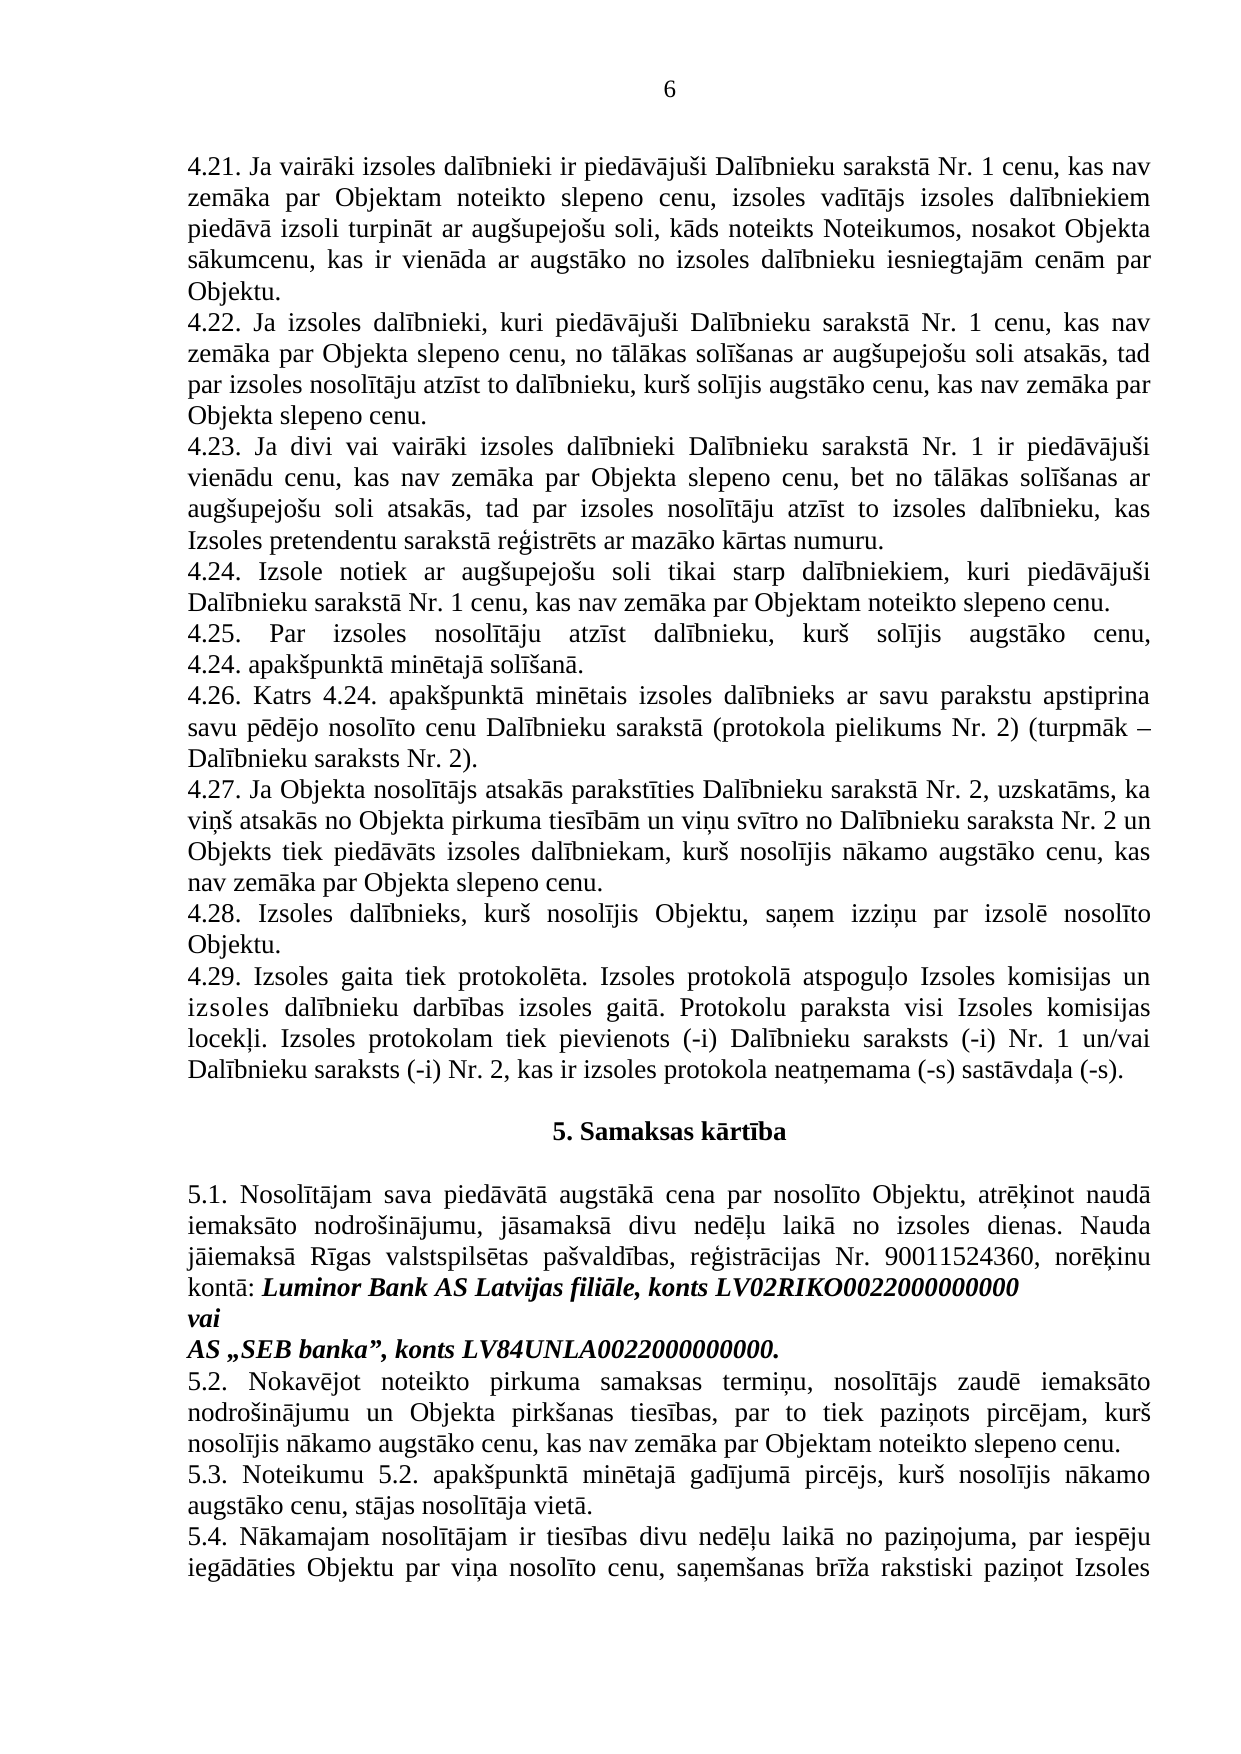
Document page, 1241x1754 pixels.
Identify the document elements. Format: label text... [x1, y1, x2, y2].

text 4.21. Ja vairāki izsoles dalībnieki ir piedāvājuši Dalībnieku sarakstā Nr. 1 cenu, kas nav zemāka par Objektam noteikto slepeno cenu, izsoles vadītājs izsoles dalībniekiem piedāvā izsoli turpināt ar augšupejošu soli, kāds noteikts Noteikumos, nosakot Objekta sākumcenu, kas ir vienāda ar augstāko no izsoles dalībnieku iesniegtajām cenām par Objektu. [187, 150, 1152, 306]
text vai [187, 1302, 1152, 1333]
text 5. Samaksas kārtība [187, 1116, 1152, 1147]
text AS „SEB banka”, konts LV84UNLA0022000000000. [187, 1333, 1152, 1365]
text 4.26. Katrs 4.24. apakšpunktā minētais izsoles dalībnieks ar savu parakstu apstiprina savu pēdējo nosolīto cenu Dalībnieku sarakstā (protokola pielikums Nr. 2) (turpmāk – Dalībnieku saraksts Nr. 2). [187, 679, 1152, 773]
text 4.22. Ja izsoles dalībnieki, kuri piedāvājuši Dalībnieku sarakstā Nr. 1 cenu, kas nav zemāka par Objekta slepeno cenu, no tālākas solīšanas ar augšupejošu soli atsakās, tad par izsoles nosolītāju atzīst to dalībnieku, kurš solījis augstāko cenu, kas nav zemāka par Objekta slepeno cenu. [187, 306, 1152, 430]
text 4.27. Ja Objekta nosolītājs atsakās parakstīties Dalībnieku sarakstā Nr. 2, uzskatāms, ka viņš atsakās no Objekta pirkuma tiesībām un viņu svītro no Dalībnieku saraksta Nr. 2 un Objekts tiek piedāvāts izsoles dalībniekam, kurš nosolījis nākamo augstāko cenu, kas nav zemāka par Objekta slepeno cenu. [187, 773, 1152, 897]
text 4.29. Izsoles gaita tiek protokolēta. Izsoles protokolā atspoguļo Izsoles komisijas un izsoles dalībnieku darbības izsoles gaitā. Protokolu paraksta visi Izsoles komisijas locekļi. Izsoles protokolam tiek pievienots (-i) Dalībnieku saraksts (-i) Nr. 1 un/vai Dalībnieku saraksts (-i) Nr. 2, kas ir izsoles protokola neatņemama (-s) sastāvdaļa (-s). [187, 960, 1152, 1084]
text 5.3. Noteikumu 5.2. apakšpunktā minētajā gadījumā pircējs, kurš nosolījis nākamo augstāko cenu, stājas nosolītāja vietā. [187, 1458, 1152, 1520]
text 4.24. Izsole notiek ar augšupejošu soli tikai starp dalībniekiem, kuri piedāvājuši Dalībnieku sarakstā Nr. 1 cenu, kas nav zemāka par Objektam noteikto slepeno cenu. [187, 555, 1152, 617]
text 5.1. Nosolītājam sava piedāvātā augstākā cena par nosolīto Objektu, atrēķinot naudā iemaksāto nodrošinājumu, jāsamaksā divu nedēļu laikā no izsoles dienas. Nauda jāiemaksā Rīgas valstspilsētas pašvaldības, reģistrācijas Nr. 90011524360, norēķinu kontā: Luminor Bank AS Latvijas filiāle, konts LV02RIKO0022000000000 [187, 1178, 1152, 1302]
text 5.2. Nokavējot noteikto pirkuma samaksas termiņu, nosolītājs zaudē iemaksāto nodrošinājumu un Objekta pirkšanas tiesības, par to tiek paziņots pircējam, kurš nosolījis nākamo augstāko cenu, kas nav zemāka par Objektam noteikto slepeno cenu. [187, 1365, 1152, 1458]
text 4.23. Ja divi vai vairāki izsoles dalībnieki Dalībnieku sarakstā Nr. 1 ir piedāvājuši vienādu cenu, kas nav zemāka par Objekta slepeno cenu, bet no tālākas solīšanas ar augšupejošu soli atsakās, tad par izsoles nosolītāju atzīst to izsoles dalībnieku, kas Izsoles pretendentu sarakstā reģistrēts ar mazāko kārtas numuru. [187, 430, 1152, 555]
text 4.25. Par izsoles nosolītāju atzīst dalībnieku, kurš solījis augstāko cenu, 4.24. apakšpunktā minētajā solīšanā. [187, 617, 1152, 679]
text 4.28. Izsoles dalībnieks, kurš nosolījis Objektu, saņem izziņu par izsolē nosolīto Objektu. [187, 897, 1152, 960]
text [187, 1520, 1152, 1583]
